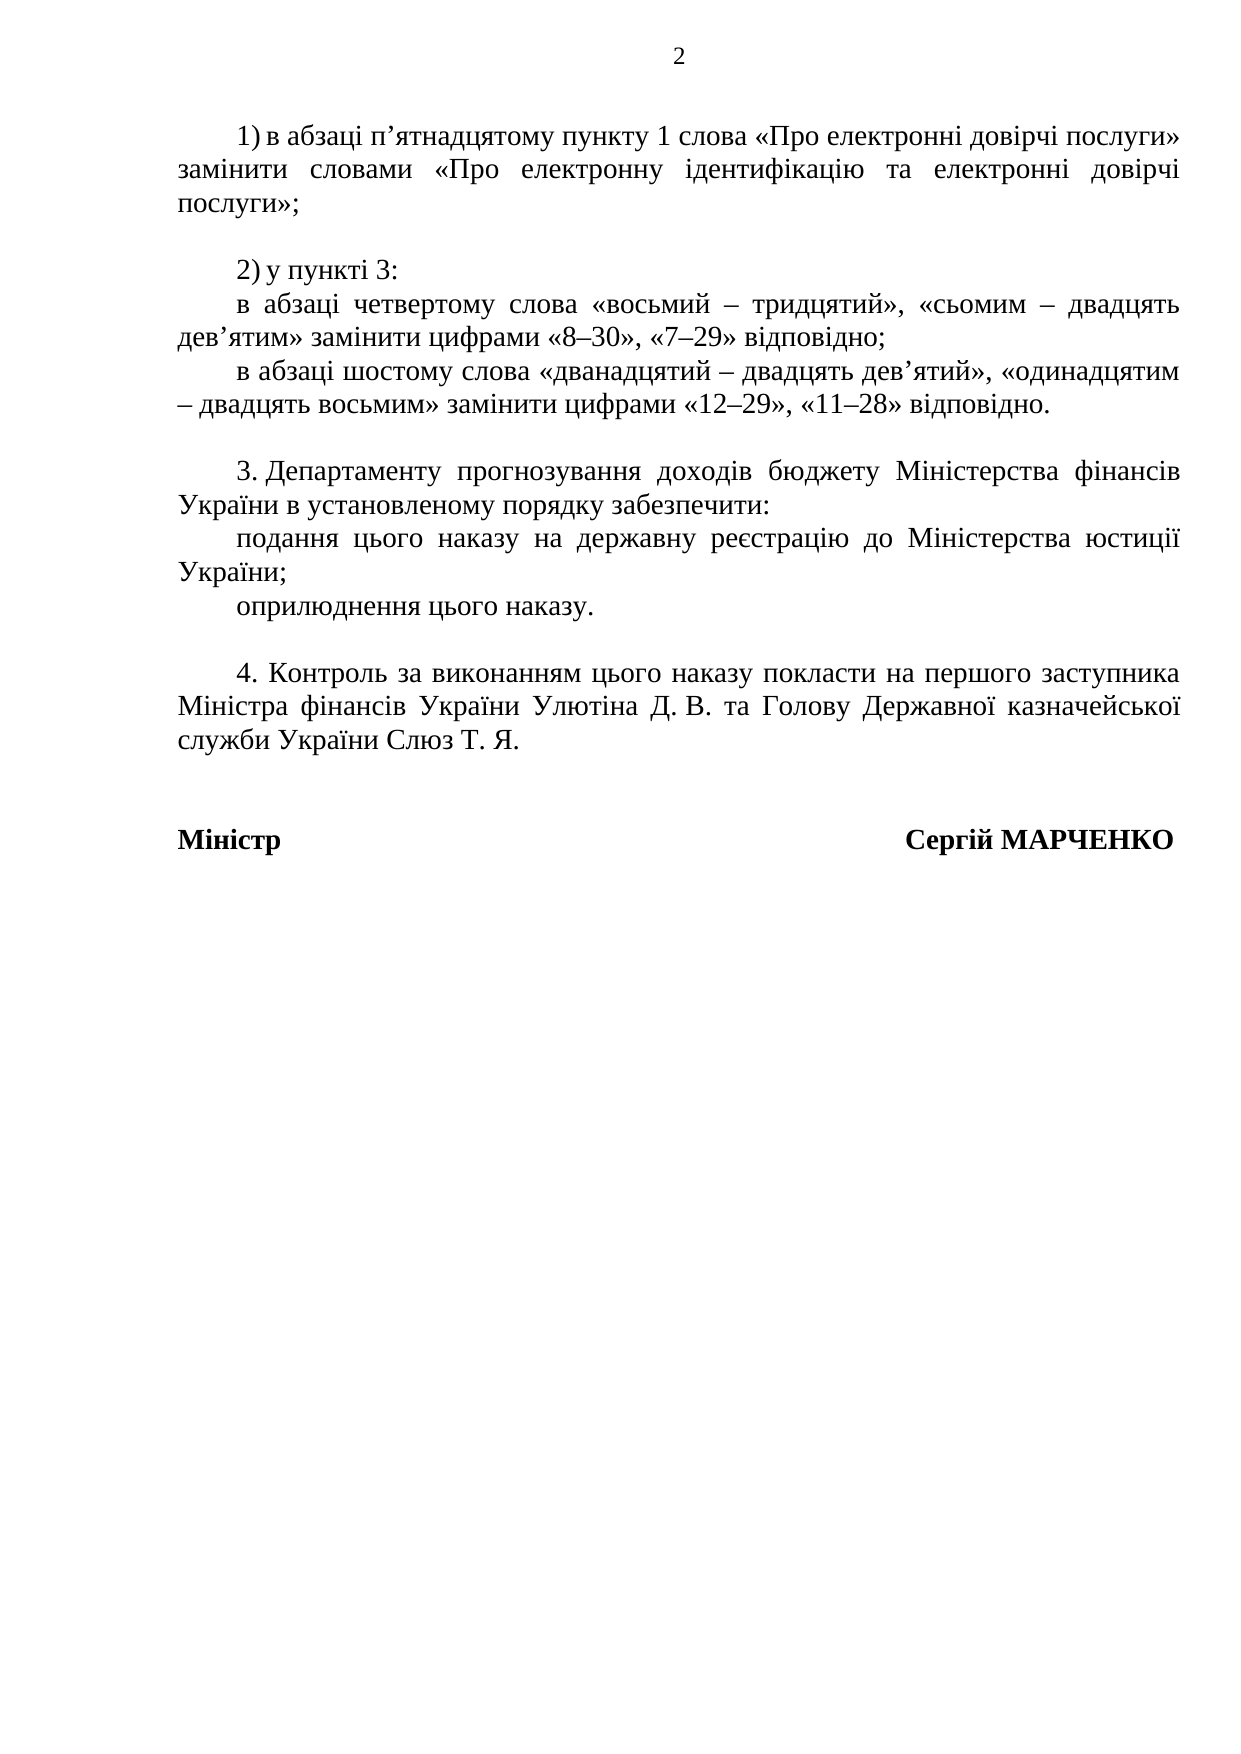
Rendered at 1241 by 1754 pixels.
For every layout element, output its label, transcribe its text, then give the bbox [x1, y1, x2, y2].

list у пункті 3: [177, 252, 1181, 286]
list в абзаці п’ятнадцятому пункту 1 слова «Про електронні довірчі послуги» замінити словами «Про електронну ідентифікацію та електронні довірчі послуги»; [177, 118, 1181, 219]
text Міністр Сергій МАРЧЕНКО [177, 822, 1181, 856]
text подання цього наказу на державну реєстрацію до Міністерства юстиції України; [177, 521, 1181, 588]
text 3. Департаменту прогнозування доходів бюджету Міністерства фінансів України в установленому порядку забезпечити: [177, 453, 1181, 521]
list в абзаці четвертому слова «восьмий – тридцятий», «сьомим – двадцять дев’ятим» замінити цифрами «8–30», «7–29» відповідно; [177, 286, 1181, 353]
list в абзаці шостому слова «дванадцятий – двадцять дев’ятий», «одинадцятим – двадцять восьмим» замінити цифрами «12–29», «11–28» відповідно. [177, 353, 1181, 420]
text 4. Контроль за виконанням цього наказу покласти на першого заступника Міністра фінансів України Улютіна Д. В. та Голову Державної казначейської служби України Слюз Т. Я. [177, 655, 1181, 755]
text оприлюднення цього наказу. [177, 588, 1181, 621]
